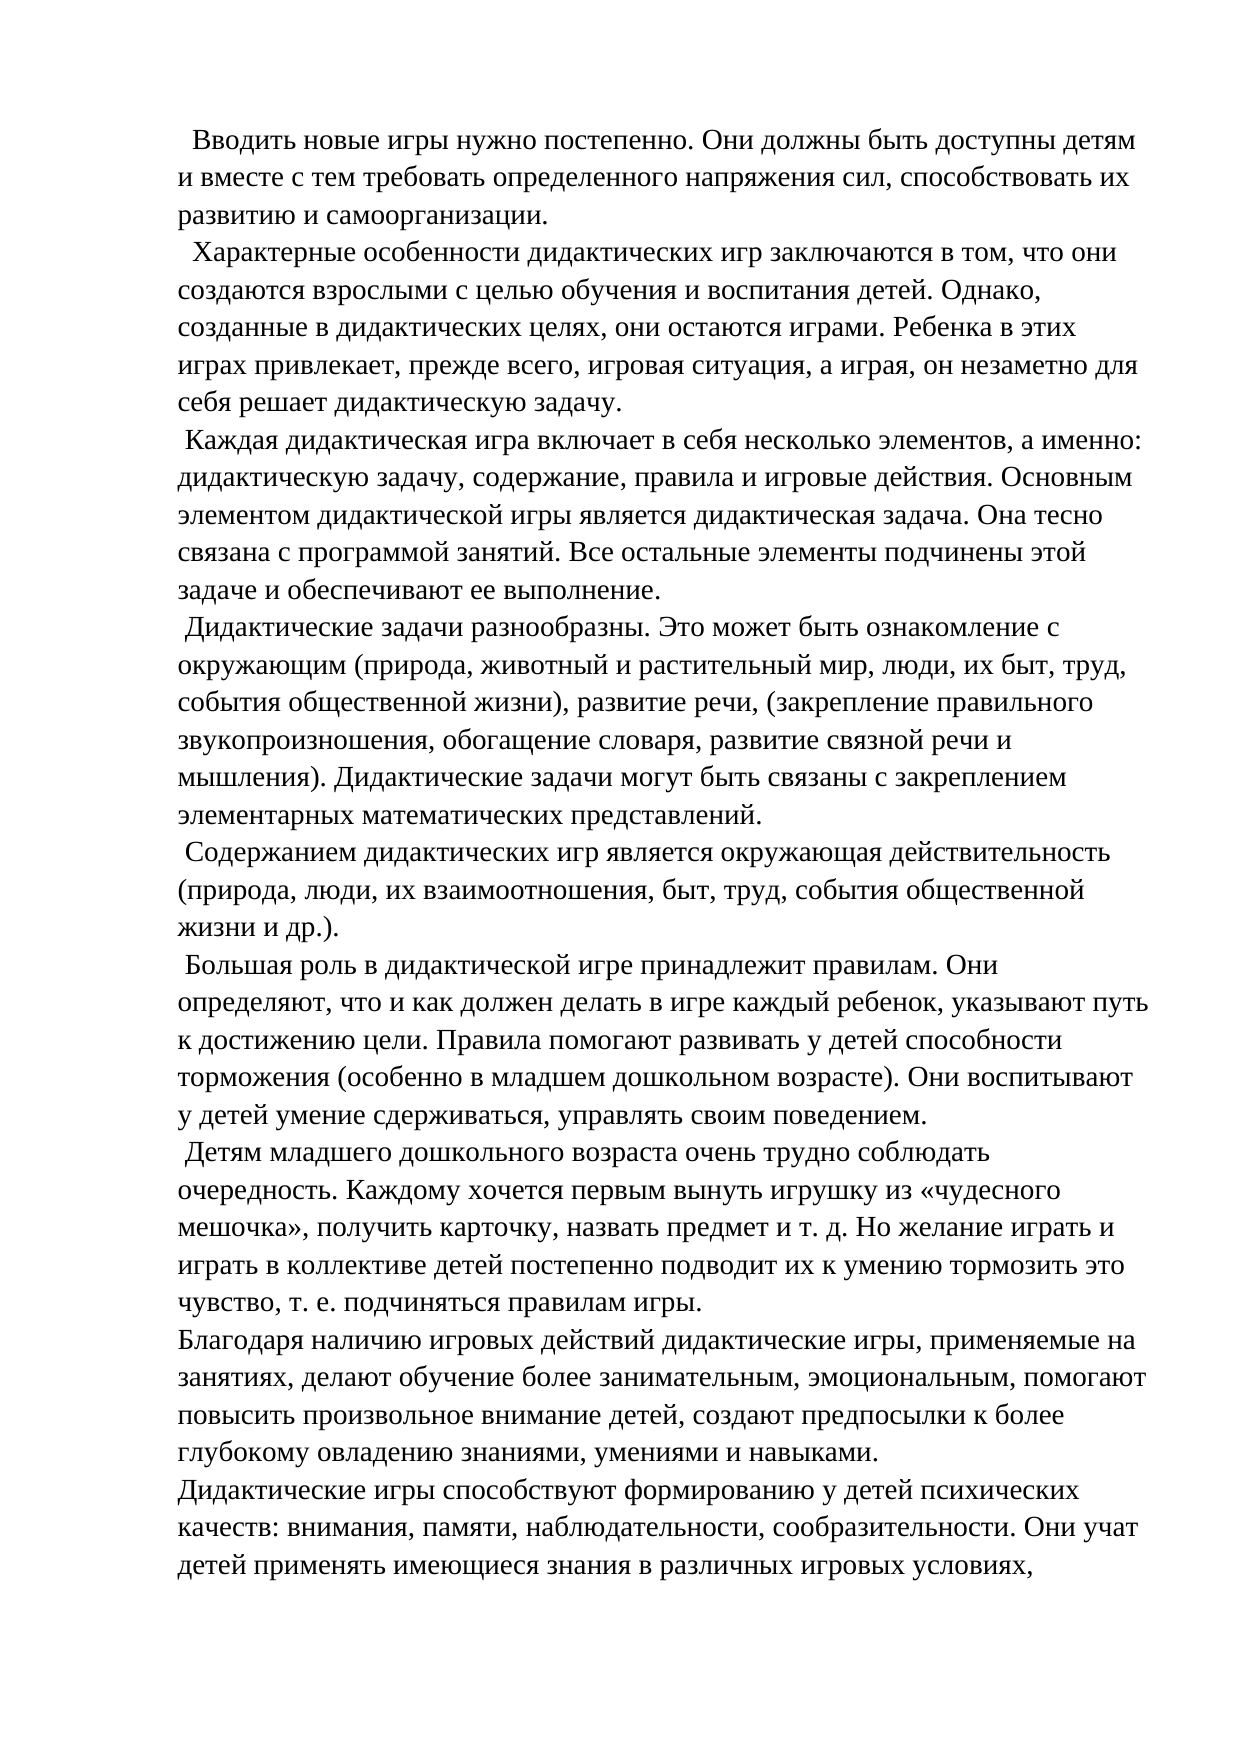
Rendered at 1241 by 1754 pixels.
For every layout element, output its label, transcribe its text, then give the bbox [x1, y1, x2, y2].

text Детям младшего дошкольного возраста очень трудно соблюдать очередность. Каждому хочется первым вынуть игрушку из «чудесного мешочка», получить карточку, назвать предмет и т. д. Но желание играть и играть в коллективе детей постепенно подводит их к умению тормозить это чувство, т. е. подчиняться правилам игры. [177, 1131, 1152, 1318]
text Характерные особенности дидактических игр заключаются в том, что они создаются взрослыми с целью обучения и воспитания детей. Однако, созданные в дидактических целях, они остаются играми. Ребенка в этих играх привлекает, прежде всего, игровая ситуация, а играя, он незаметно для себя решает дидактическую задачу. [177, 231, 1152, 418]
text Благодаря наличию игровых действий дидактические игры, применяемые на занятиях, делают обучение более занимательным, эмоциональным, помогают повысить произвольное внимание детей, создают предпосылки к более глубокому овладению знаниями, умениями и навыками. [177, 1318, 1152, 1468]
text Каждая дидактическая игра включает в себя несколько элементов, а именно: дидактическую задачу, содержание, правила и игровые действия. Основным элементом дидактической игры является дидактическая задача. Она тесно связана с программой занятий. Все остальные элементы подчинены этой задаче и обеспечивают ее выполнение. [177, 418, 1152, 606]
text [177, 1468, 1152, 1581]
text Дидактические задачи разнообразны. Это может быть ознакомление с окружающим (природа, животный и растительный мир, люди, их быт, труд, события общественной жизни), развитие речи, (закрепление правильного звукопроизношения, обогащение словаря, развитие связной речи и мышления). Дидактические задачи могут быть связаны с закреплением элементарных математических представлений. [177, 606, 1152, 831]
text Большая роль в дидактической игре принадлежит правилам. Они определяют, что и как должен делать в игре каждый ребенок, указывают путь к достижению цели. Правила помогают развивать у детей способности торможения (особенно в младшем дошкольном возрасте). Они воспитывают у детей умение сдерживаться, управлять своим поведением. [177, 943, 1152, 1131]
text Вводить новые игры нужно постепенно. Они должны быть доступны детям и вместе с тем требовать определенного напряжения сил, способствовать их развитию и самоорганизации. [177, 118, 1152, 231]
text Содержанием дидактических игр является окружающая действительность (природа, люди, их взаимоотношения, быт, труд, события общественной жизни и др.). [177, 831, 1152, 943]
